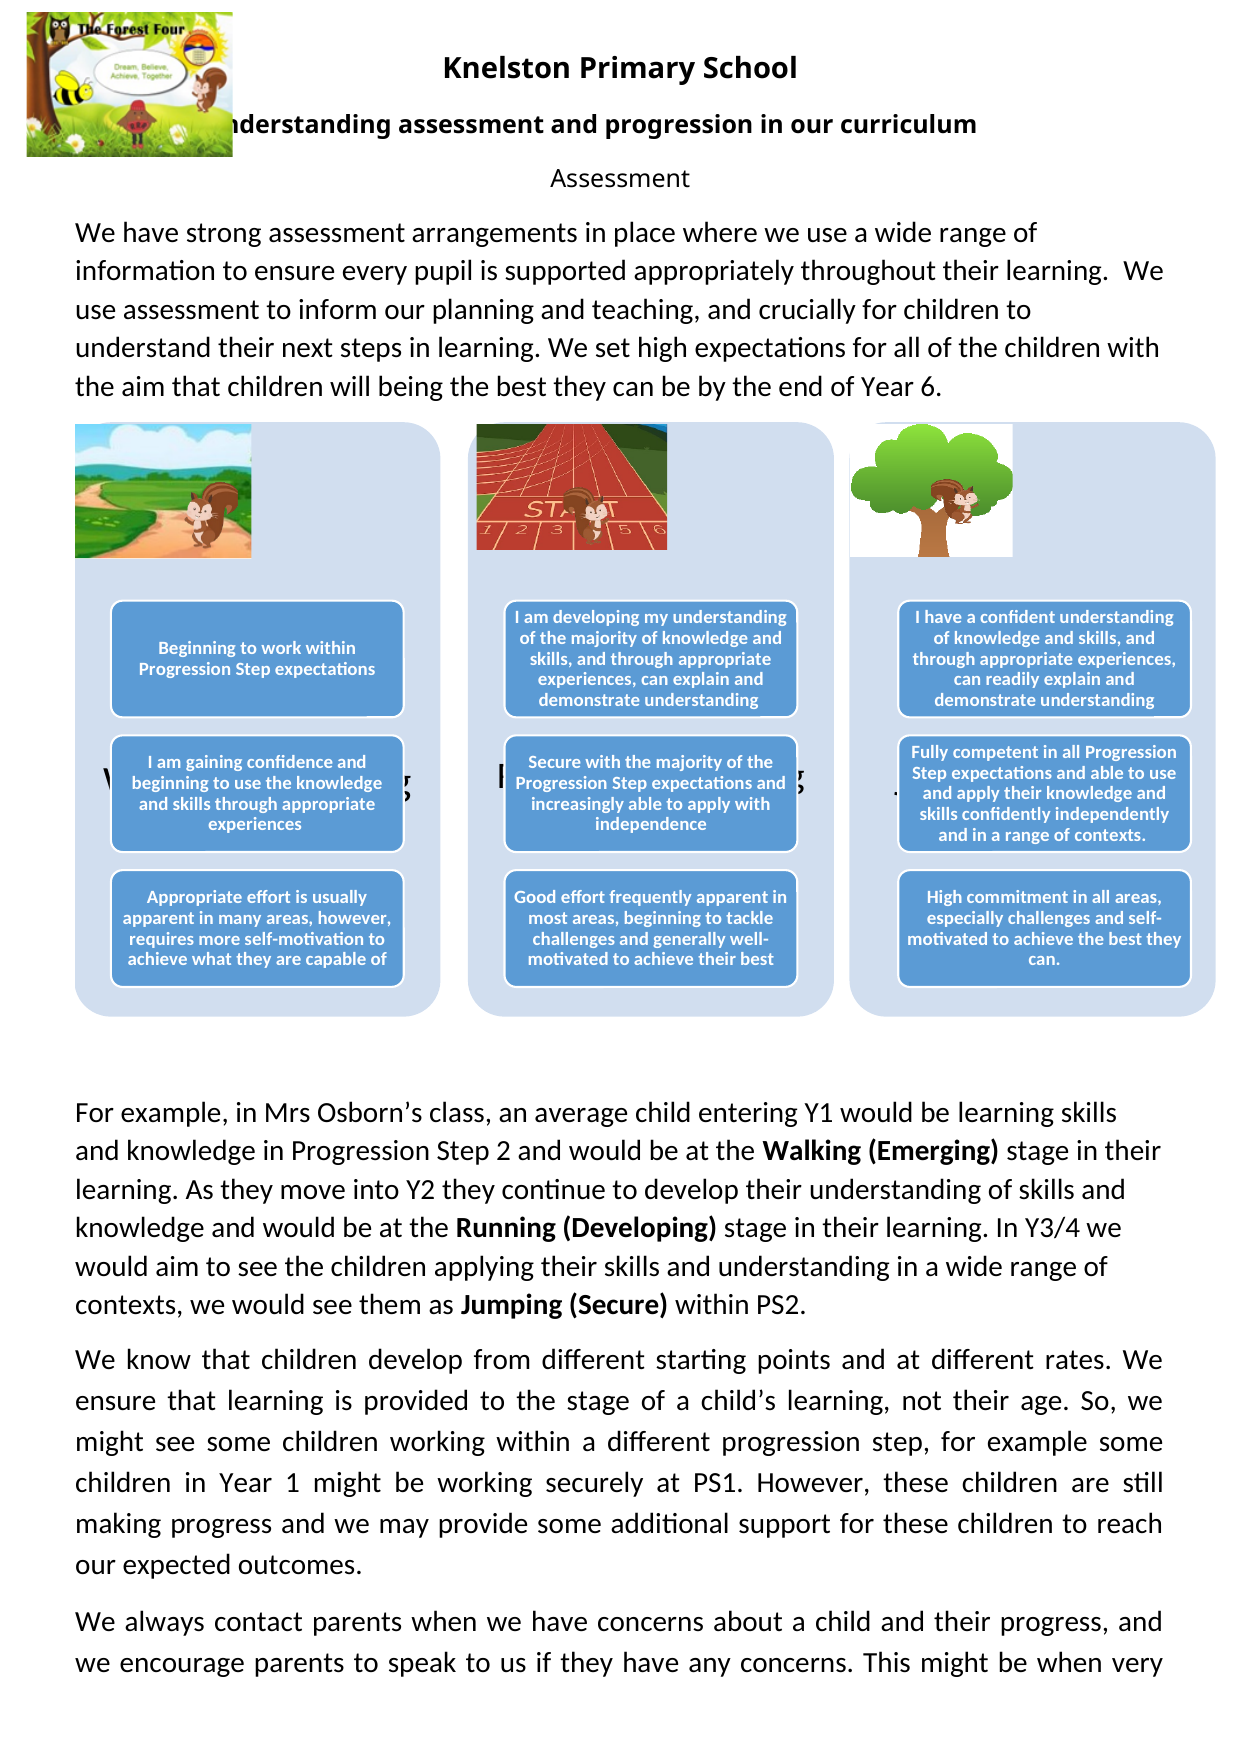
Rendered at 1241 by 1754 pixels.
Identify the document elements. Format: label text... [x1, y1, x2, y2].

text Understanding assessment and progression in our curriculum [233, 107, 1165, 141]
picture [26, 12, 233, 157]
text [75, 1603, 1165, 1680]
text We know that children develop from different starting points and at different rates. We ensure that learning is provided to the stage of a child’s learning, not their age. So, we might see some children working within a different progression step, for example some children in Year 1 might be working securely at PS1. However, these children are still making progress and we may provide some additional support for these children to reach our expected outcomes. [75, 1341, 1165, 1581]
text We have strong assessment arrangements in place where we use a wide range of information to ensure every pupil is supported appropriately throughout their learning. We use assessment to inform our planning and teaching, and crucially for children to understand their next steps in learning. We set high expectations for all of the children with the aim that children will being the best they can be by the end of Year 6. [75, 214, 1165, 403]
picture [850, 424, 1013, 557]
picture [75, 424, 252, 559]
text Assessment [75, 161, 1165, 195]
text For example, in Mrs Osborn’s class, an average child entering Y1 would be learning skills and knowledge in Progression Step 2 and would be at the Walking (Emerging) stage in their learning. As they move into Y2 they continue to develop their understanding of skills and knowledge and would be at the Running (Developing) stage in their learning. In Y3/4 we would aim to see the children applying their skills and understanding in a wide range of contexts, we would see them as Jumping (Secure) within PS2. [75, 1094, 1165, 1322]
text Knelston Primary School [233, 47, 1165, 87]
picture [476, 424, 668, 550]
